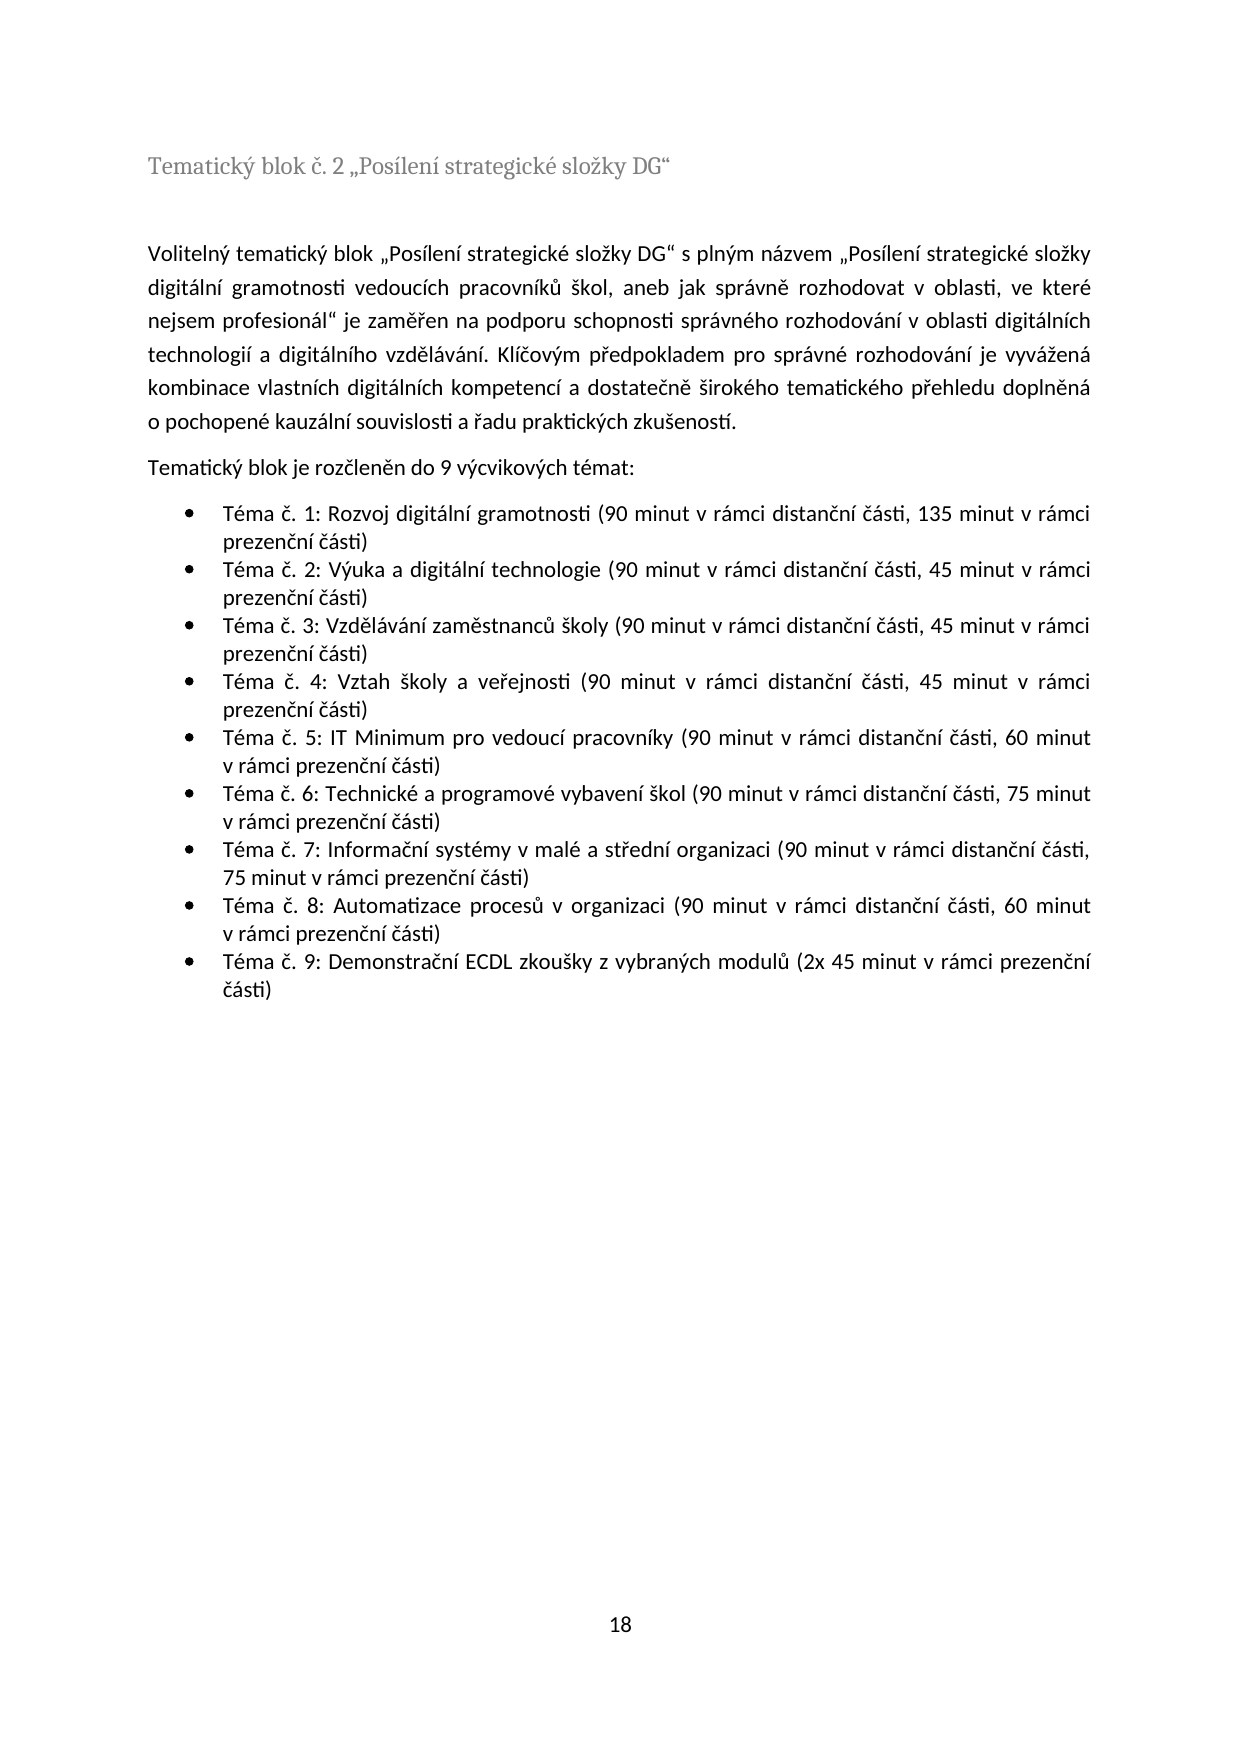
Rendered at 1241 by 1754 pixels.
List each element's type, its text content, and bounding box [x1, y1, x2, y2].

list Téma č. 8: Automatizace procesů v organizaci (90 minut v rámci distanční části, 60 minut v rámci prezenční části) [185, 891, 1092, 947]
list Téma č. 4: Vztah školy a veřejnosti (90 minut v rámci distanční části, 45 minut v rámci prezenční části) [185, 667, 1092, 723]
list Téma č. 3: Vzdělávání zaměstnanců školy (90 minut v rámci distanční části, 45 minut v rámci prezenční části) [185, 611, 1092, 667]
list Téma č. 9: Demonstrační ECDL zkoušky z vybraných modulů (2x 45 minut v rámci prezenční části) [185, 947, 1092, 1003]
text Volitelný tematický blok „Posílení strategické složky DG“ s plným názvem „Posílení strategické složky digitální gramotnosti vedoucích pracovníků škol, aneb jak správně rozhodovat v oblasti, ve které nejsem profesionál“ je zaměřen na podporu schopnosti správného rozhodování v oblasti digitálních technologií a digitálního vzdělávání. Klíčovým předpokladem pro správné rozhodování je vyvážená kombinace vlastních digitálních kompetencí a dostatečně širokého tematického přehledu doplněná o pochopené kauzální souvislosti a řadu praktických zkušeností. [148, 239, 1092, 435]
list Téma č. 7: Informační systémy v malé a střední organizaci (90 minut v rámci distanční části, 75 minut v rámci prezenční části) [185, 835, 1092, 891]
list Téma č. 6: Technické a programové vybavení škol (90 minut v rámci distanční části, 75 minut v rámci prezenční části) [185, 779, 1092, 835]
list Téma č. 5: IT Minimum pro vedoucí pracovníky (90 minut v rámci distanční části, 60 minut v rámci prezenční části) [185, 723, 1092, 779]
subtitle Tematický blok č. 2 „Posílení strategické složky DG“ [148, 152, 1092, 181]
text Tematický blok je rozčleněn do 9 výcvikových témat: [148, 453, 1092, 481]
list Téma č. 1: Rozvoj digitální gramotnosti (90 minut v rámci distanční části, 135 minut v rámci prezenční části) [185, 499, 1092, 555]
list Téma č. 2: Výuka a digitální technologie (90 minut v rámci distanční části, 45 minut v rámci prezenční části) [185, 555, 1092, 611]
